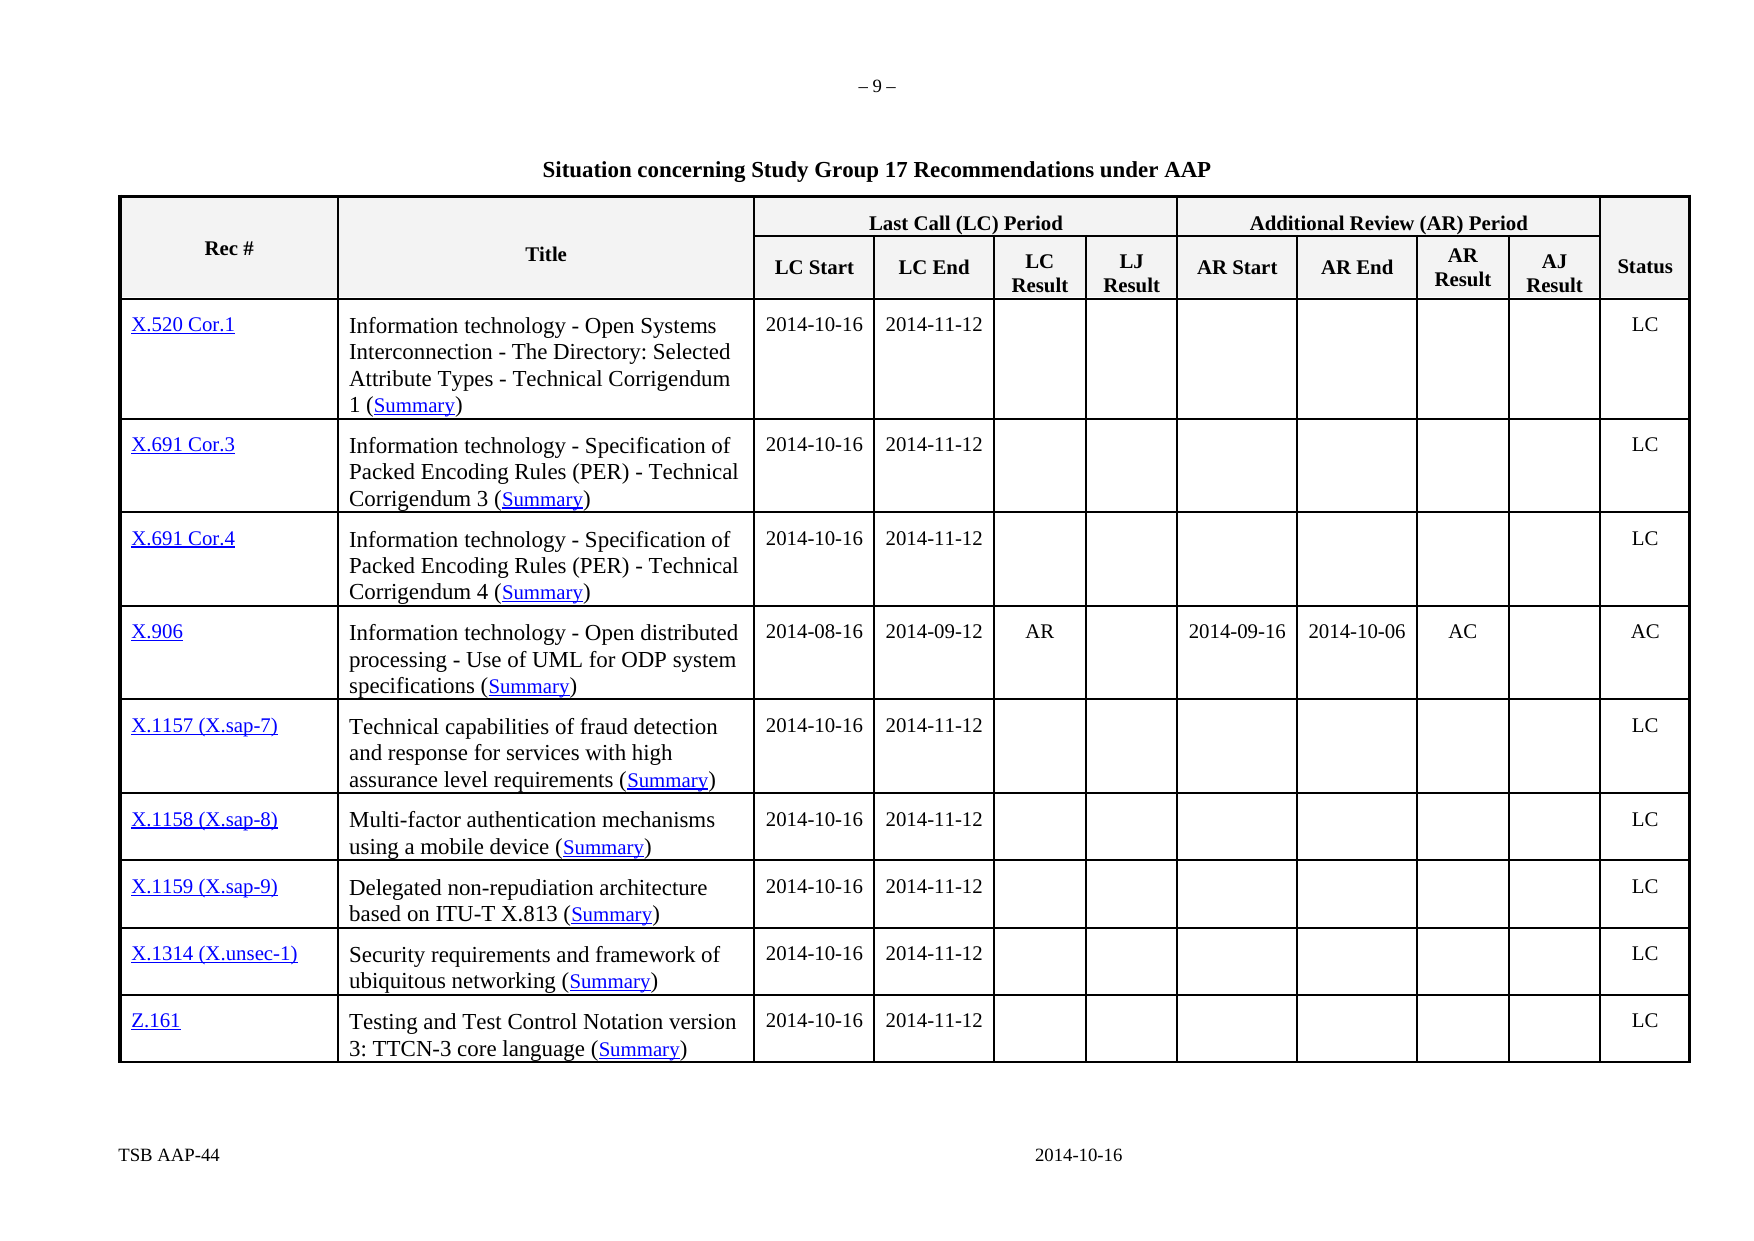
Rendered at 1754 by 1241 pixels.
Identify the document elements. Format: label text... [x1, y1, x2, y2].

table_cell [995, 700, 1085, 792]
table_cell [995, 794, 1085, 859]
table_cell [1298, 929, 1416, 994]
table_cell Information technology - Specification of Packed Encoding Rules (PER) - Technical Corrigendum 4 (Summary) [339, 513, 753, 605]
table_cell Information technology - Open Systems Interconnection - The Directory: Selected Attribute Types - Technical Corrigendum 1 (Summary) [339, 300, 753, 417]
table_cell [1087, 996, 1176, 1061]
table_cell LC [1601, 794, 1688, 859]
table_cell [1298, 996, 1416, 1061]
table_cell [995, 513, 1085, 605]
table_cell LC Result [995, 237, 1085, 297]
table_cell [1510, 607, 1599, 698]
table_cell 2014-11-12 [875, 420, 993, 511]
table_cell [995, 300, 1085, 417]
table_cell [1418, 929, 1508, 994]
table_cell [1178, 513, 1296, 605]
table_cell Z.161 [122, 996, 337, 1061]
table_cell AR Start [1178, 237, 1296, 297]
title Situation concerning Study Group 17 Recommendations under AAP [118, 156, 1636, 182]
table_cell 2014-10-16 [755, 420, 873, 511]
table_cell [1178, 794, 1296, 859]
table_cell [995, 861, 1085, 927]
table_cell 2014-10-16 [755, 794, 873, 859]
table_header Rec # [122, 198, 337, 297]
table_cell [1418, 513, 1508, 605]
table_cell X.691 Cor.3 [122, 420, 337, 511]
table_cell [1087, 607, 1176, 698]
table_cell [1178, 420, 1296, 511]
table_cell 2014-10-16 [755, 300, 873, 417]
table_cell X.1314 (X.unsec-1) [122, 929, 337, 994]
table_cell [1298, 300, 1416, 417]
table_cell AR [995, 607, 1085, 698]
table_cell 2014-08-16 [755, 607, 873, 698]
table_cell 2014-11-12 [875, 996, 993, 1061]
table_cell [1298, 420, 1416, 511]
table_cell X.691 Cor.4 [122, 513, 337, 605]
table_cell [1418, 794, 1508, 859]
table_cell LC [1601, 996, 1688, 1061]
table_cell [1510, 513, 1599, 605]
table_cell AC [1601, 607, 1688, 698]
table_cell [1298, 861, 1416, 927]
table_cell LC End [875, 237, 993, 297]
table_cell AC [1418, 607, 1508, 698]
table_cell [995, 929, 1085, 994]
table_cell 2014-11-12 [875, 794, 993, 859]
table_cell 2014-10-06 [1298, 607, 1416, 698]
table_cell [1418, 996, 1508, 1061]
table_header Last Call (LC) Period [755, 198, 1176, 235]
table_cell [1510, 420, 1599, 511]
table_cell [1087, 794, 1176, 859]
table_cell [1510, 929, 1599, 994]
table_cell LJ Result [1087, 237, 1176, 297]
table_cell 2014-09-12 [875, 607, 993, 698]
table_cell AJ Result [1510, 237, 1599, 297]
table_cell 2014-10-16 [755, 700, 873, 792]
table_cell 2014-10-16 [755, 861, 873, 927]
table_cell [1510, 996, 1599, 1061]
table_cell 2014-10-16 [755, 996, 873, 1061]
table_cell [1418, 300, 1508, 417]
table_cell LC [1601, 420, 1688, 511]
table_cell [1510, 300, 1599, 417]
table_cell [1298, 700, 1416, 792]
table_cell [1178, 996, 1296, 1061]
table_cell Information technology - Specification of Packed Encoding Rules (PER) - Technical Corrigendum 3 (Summary) [339, 420, 753, 511]
table_cell [1510, 794, 1599, 859]
table_cell 2014-10-16 [755, 929, 873, 994]
table_cell X.1157 (X.sap-7) [122, 700, 337, 792]
table_cell Testing and Test Control Notation version 3: TTCN-3 core language (Summary) [339, 996, 753, 1061]
table_header Title [339, 198, 753, 297]
table_cell [1178, 861, 1296, 927]
table_cell [1418, 420, 1508, 511]
table_cell 2014-11-12 [875, 929, 993, 994]
table_cell LC Start [755, 237, 873, 297]
table_cell [1298, 794, 1416, 859]
table_cell X.1158 (X.sap-8) [122, 794, 337, 859]
table_cell LC [1601, 513, 1688, 605]
table_cell Multi-factor authentication mechanisms using a mobile device (Summary) [339, 794, 753, 859]
table_cell 2014-11-12 [875, 300, 993, 417]
table_cell [1510, 861, 1599, 927]
table_cell LC [1601, 861, 1688, 927]
table_cell Security requirements and framework of ubiquitous networking (Summary) [339, 929, 753, 994]
table_cell [1087, 929, 1176, 994]
table_cell Information technology - Open distributed processing - Use of UML for ODP system specifications (Summary) [339, 607, 753, 698]
table_cell LC [1601, 700, 1688, 792]
table_cell X.520 Cor.1 [122, 300, 337, 417]
table_cell AR End [1298, 237, 1416, 297]
table_cell [1087, 700, 1176, 792]
table_cell LC [1601, 300, 1688, 417]
table_cell X.906 [122, 607, 337, 698]
table_cell [1418, 700, 1508, 792]
table_cell Delegated non-repudiation architecture based on ITU-T X.813 (Summary) [339, 861, 753, 927]
table_header Status [1601, 198, 1688, 297]
table_cell LC [1601, 929, 1688, 994]
table_cell AR Result [1418, 237, 1508, 297]
table_cell 2014-11-12 [875, 700, 993, 792]
table_cell 2014-10-16 [755, 513, 873, 605]
table_cell [1087, 420, 1176, 511]
table_cell 2014-09-16 [1178, 607, 1296, 698]
table_cell 2014-11-12 [875, 861, 993, 927]
table_cell [1178, 929, 1296, 994]
table_cell [1418, 861, 1508, 927]
table_cell [1087, 300, 1176, 417]
table_cell [1178, 300, 1296, 417]
table_cell [1087, 861, 1176, 927]
table_cell 2014-11-12 [875, 513, 993, 605]
table_cell [1178, 700, 1296, 792]
table_cell [995, 420, 1085, 511]
table_cell X.1159 (X.sap-9) [122, 861, 337, 927]
table_cell [1298, 513, 1416, 605]
table_cell Technical capabilities of fraud detection and response for services with high assurance level requirements (Summary) [339, 700, 753, 792]
table_cell [995, 996, 1085, 1061]
table_header Additional Review (AR) Period [1178, 198, 1599, 235]
table_cell [1510, 700, 1599, 792]
table_cell [1087, 513, 1176, 605]
